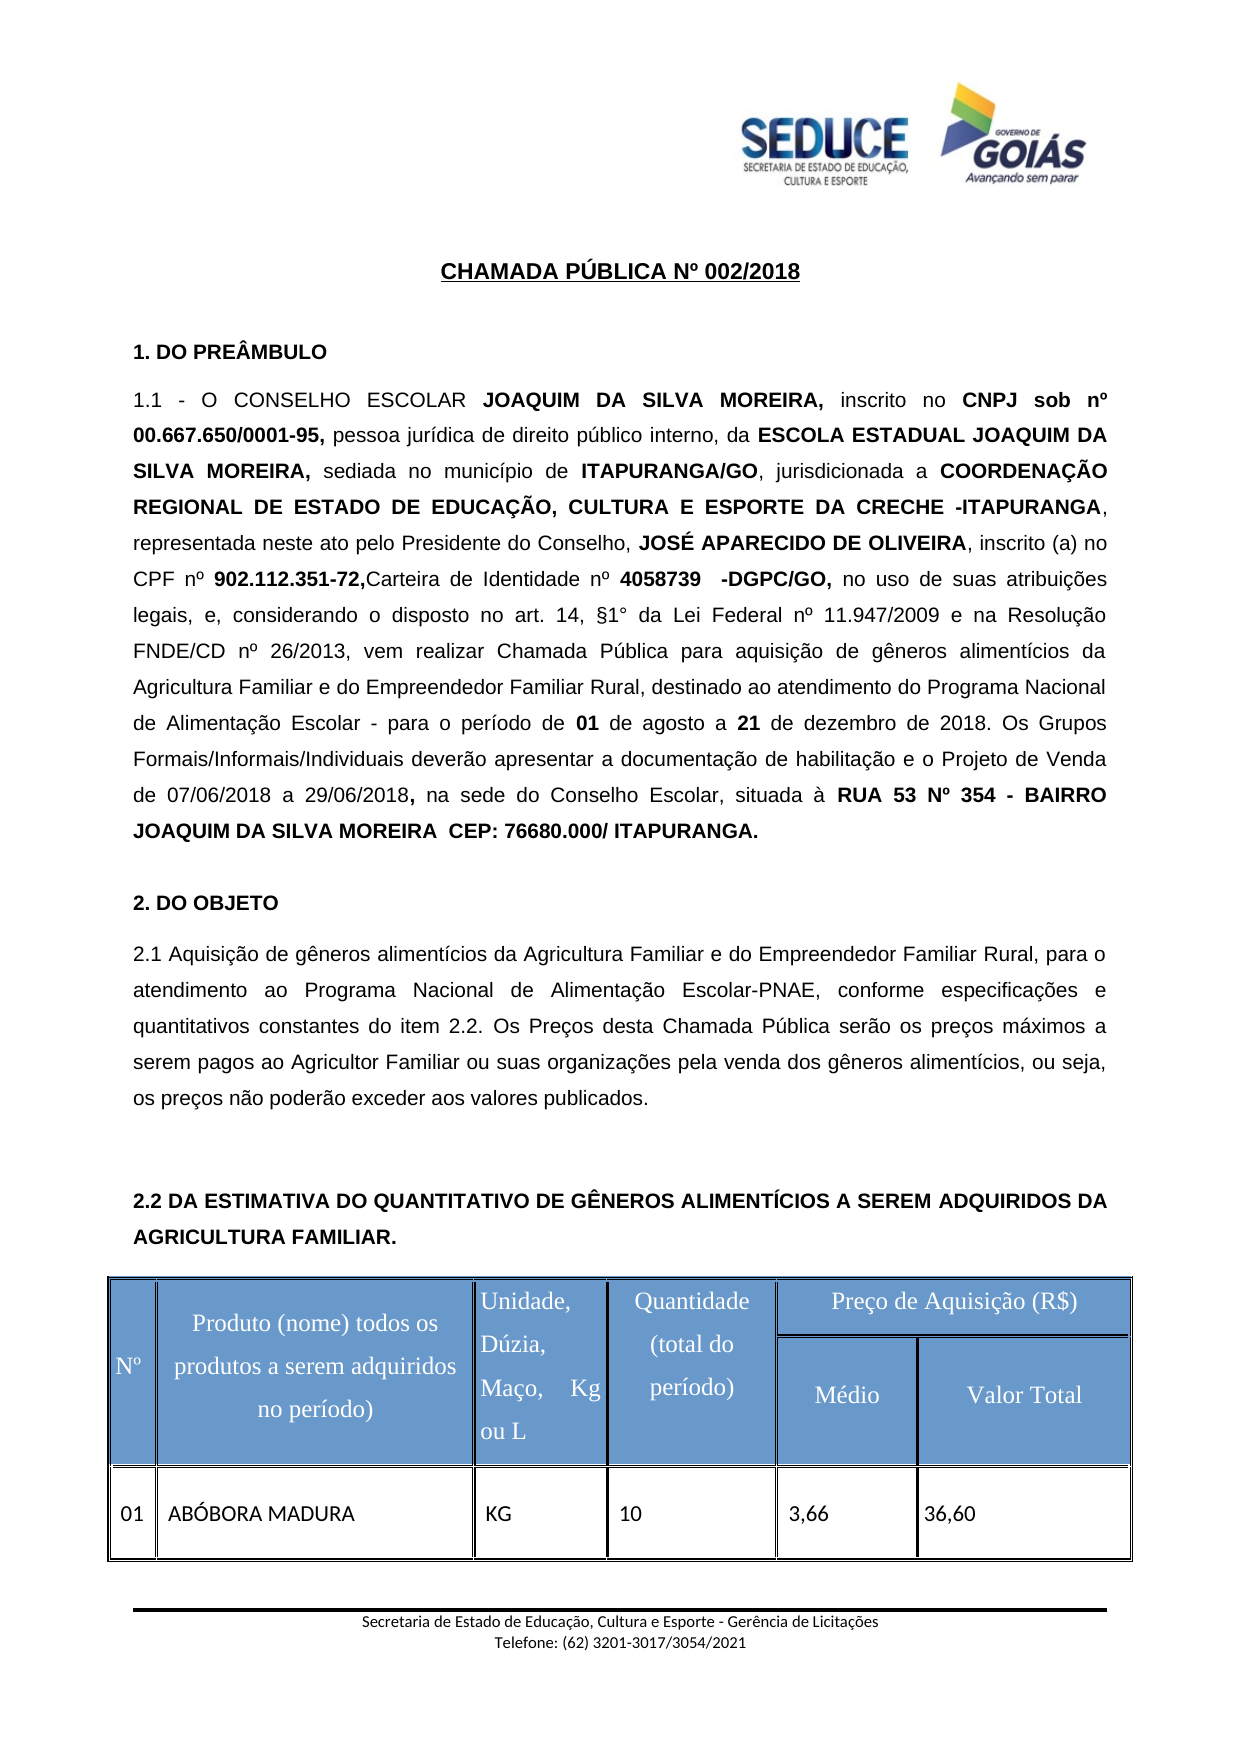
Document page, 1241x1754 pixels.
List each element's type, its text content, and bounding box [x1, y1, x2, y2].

table_cell 36,60 [917, 1465, 1130, 1558]
picture [726, 73, 1108, 216]
text CHAMADA PÚBLICA Nº 002/2018 [133, 258, 1107, 284]
table_cell 3,66 [777, 1468, 917, 1558]
text 1.1 - O CONSELHO ESCOLAR JOAQUIM DA SILVA MOREIRA, inscrito no CNPJ sob nº 00.667.650/0001-95, pessoa jurídica de direito público interno, da ESCOLA ESTADUAL JOAQUIM DA SILVA MOREIRA, sediada no município de ITAPURANGA/GO, jurisdicionada a COORDENAÇÃO REGIONAL DE ESTADO DE EDUCAÇÃO, CULTURA E ESPORTE DA CRECHE -ITAPURANGA, representada neste ato pelo Presidente do Conselho, JOSÉ APARECIDO DE OLIVEIRA, inscrito (a) no CPF nº 902.112.351-72,Carteira de Identidade nº 4058739 -DGPC/GO, no uso de suas atribuições legais, e, considerando o disposto no art. 14, §1° da Lei Federal nº 11.947/2009 e na Resolução FNDE/CD nº 26/2013, vem realizar Chamada Pública para aquisição de gêneros alimentícios da Agricultura Familiar e do Empreendedor Familiar Rural, destinado ao atendimento do Programa Nacional de Alimentação Escolar - para o período de 01 de agosto a 21 de dezembro de 2018. Os Grupos Formais/Informais/Individuais deverão apresentar a documentação de habilitação e o Projeto de Venda de 07/06/2018 a 29/06/2018, na sede do Conselho Escolar, situada à RUA 53 Nº 354 - BAIRRO JOAQUIM DA SILVA MOREIRA CEP: 76680.000/ ITAPURANGA. [133, 387, 1107, 843]
table_cell 01 [111, 1465, 156, 1558]
table_header Quantidade (total do período) [607, 1280, 777, 1464]
table_header Nº [111, 1280, 156, 1464]
table_cell KG [474, 1468, 607, 1558]
text 1. DO PREÂMBULO [133, 339, 1107, 363]
text 2.1 Aquisição de gêneros alimentícios da Agricultura Familiar e do Empreendedor Familiar Rural, para o atendimento ao Programa Nacional de Alimentação Escolar-PNAE, conforme especificações e quantitativos constantes do item 2.2. Os Preços desta Chamada Pública serão os preços máximos a serem pagos ao Agricultor Familiar ou suas organizações pela venda dos gêneros alimentícios, ou seja, os preços não poderão exceder aos valores publicados. [133, 942, 1107, 1110]
table_header Produto (nome) todos os produtos a serem adquiridos no período) [156, 1278, 474, 1464]
text 2. DO OBJETO [133, 891, 1107, 914]
table_cell Valor Total [919, 1334, 1130, 1464]
table_header Preço de Aquisição (R$) [777, 1280, 1130, 1334]
table_cell Médio [778, 1338, 916, 1464]
table_cell ABÓBORA MADURA [156, 1465, 474, 1558]
table_header Unidade, Dúzia, Maço, Kg ou L [474, 1278, 607, 1464]
text 2.2 DA ESTIMATIVA DO QUANTITATIVO DE GÊNEROS ALIMENTÍCIOS A SEREM ADQUIRIDOS DA AGRICULTURA FAMILIAR. [133, 1189, 1107, 1249]
table_cell 10 [607, 1468, 777, 1558]
